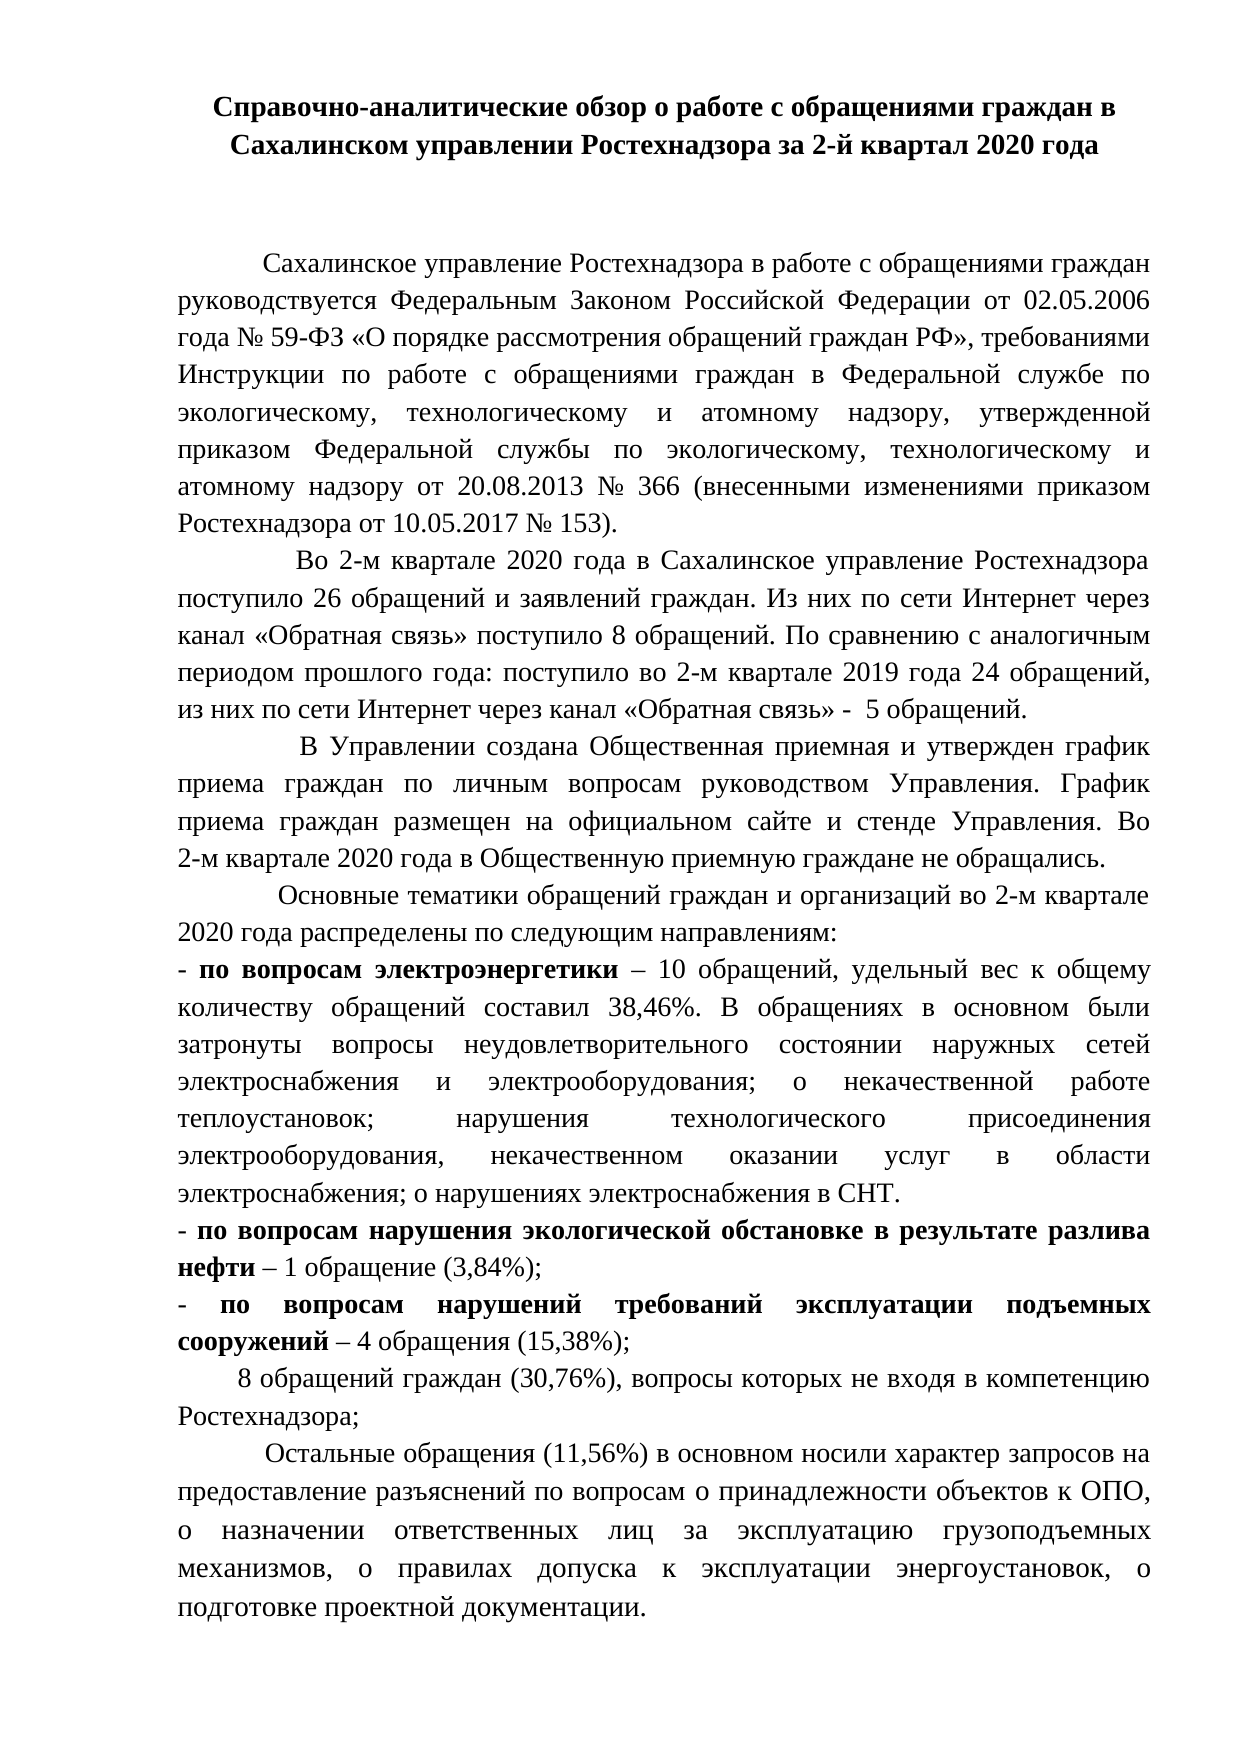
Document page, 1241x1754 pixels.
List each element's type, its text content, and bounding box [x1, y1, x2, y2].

text Справочно-аналитические обзор о работе с обращениями граждан в Сахалинском управлении Ростехнадзора за 2-й квартал 2020 года [177, 89, 1152, 161]
text - по вопросам нарушения экологической обстановке в результате разлива нефти – 1 обращение (3,84%); [177, 1213, 1152, 1282]
text Остальные обращения (11,56%) в основном носили характер запросов на предоставление разъяснений по вопросам о принадлежности объектов к ОПО, о назначении ответственных лиц за эксплуатацию грузоподъемных механизмов, о правилах допуска к эксплуатации энергоустановок, о подготовке проектной документации. [177, 1436, 1152, 1622]
text 8 обращений граждан (30,76%), вопросы которых не входя в компетенцию Ростехнадзора; [177, 1362, 1152, 1431]
text Основные тематики обращений граждан и организаций во 2-м квартале 2020 года распределены по следующим направлениям: [177, 878, 1152, 948]
text В Управлении создана Общественная приемная и утвержден график приема граждан по личным вопросам руководством Управления. График приема граждан размещен на официальном сайте и стенде Управления. Во 2-м квартале 2020 года в Общественную приемную граждане не обращались. [177, 729, 1152, 873]
text Во 2-м квартале 2020 года в Сахалинское управление Ростехнадзора поступило 26 обращений и заявлений граждан. Из них по сети Интернет через канал «Обратная связь» поступило 8 обращений. По сравнению с аналогичным периодом прошлого года: поступило во 2-м квартале 2019 года 24 обращений, из них по сети Интернет через канал «Обратная связь» - 5 обращений. [177, 543, 1152, 724]
text - по вопросам электроэнергетики – 10 обращений, удельный вес к общему количеству обращений составил 38,46%. В обращениях в основном были затронуты вопросы неудовлетворительного состоянии наружных сетей электроснабжения и электрооборудования; о некачественной работе теплоустановок; нарушения технологического присоединения электрооборудования, некачественном оказании услуг в области электроснабжения; о нарушениях электроснабжения в СНТ. [177, 952, 1152, 1208]
text Сахалинское управление Ростехнадзора в работе с обращениями граждан руководствуется Федеральным Законом Российской Федерации от 02.05.2006 года № 59-ФЗ «О порядке рассмотрения обращений граждан РФ», требованиями Инструкции по работе с обращениями граждан в Федеральной службе по экологическому, технологическому и атомному надзору, утвержденной приказом Федеральной службы по экологическому, технологическому и атомному надзору от 20.08.2013 № 366 (внесенными изменениями приказом Ростехнадзора от 10.05.2017 № 153). [177, 246, 1152, 539]
text - по вопросам нарушений требований эксплуатации подъемных сооружений – 4 обращения (15,38%); [177, 1287, 1152, 1357]
